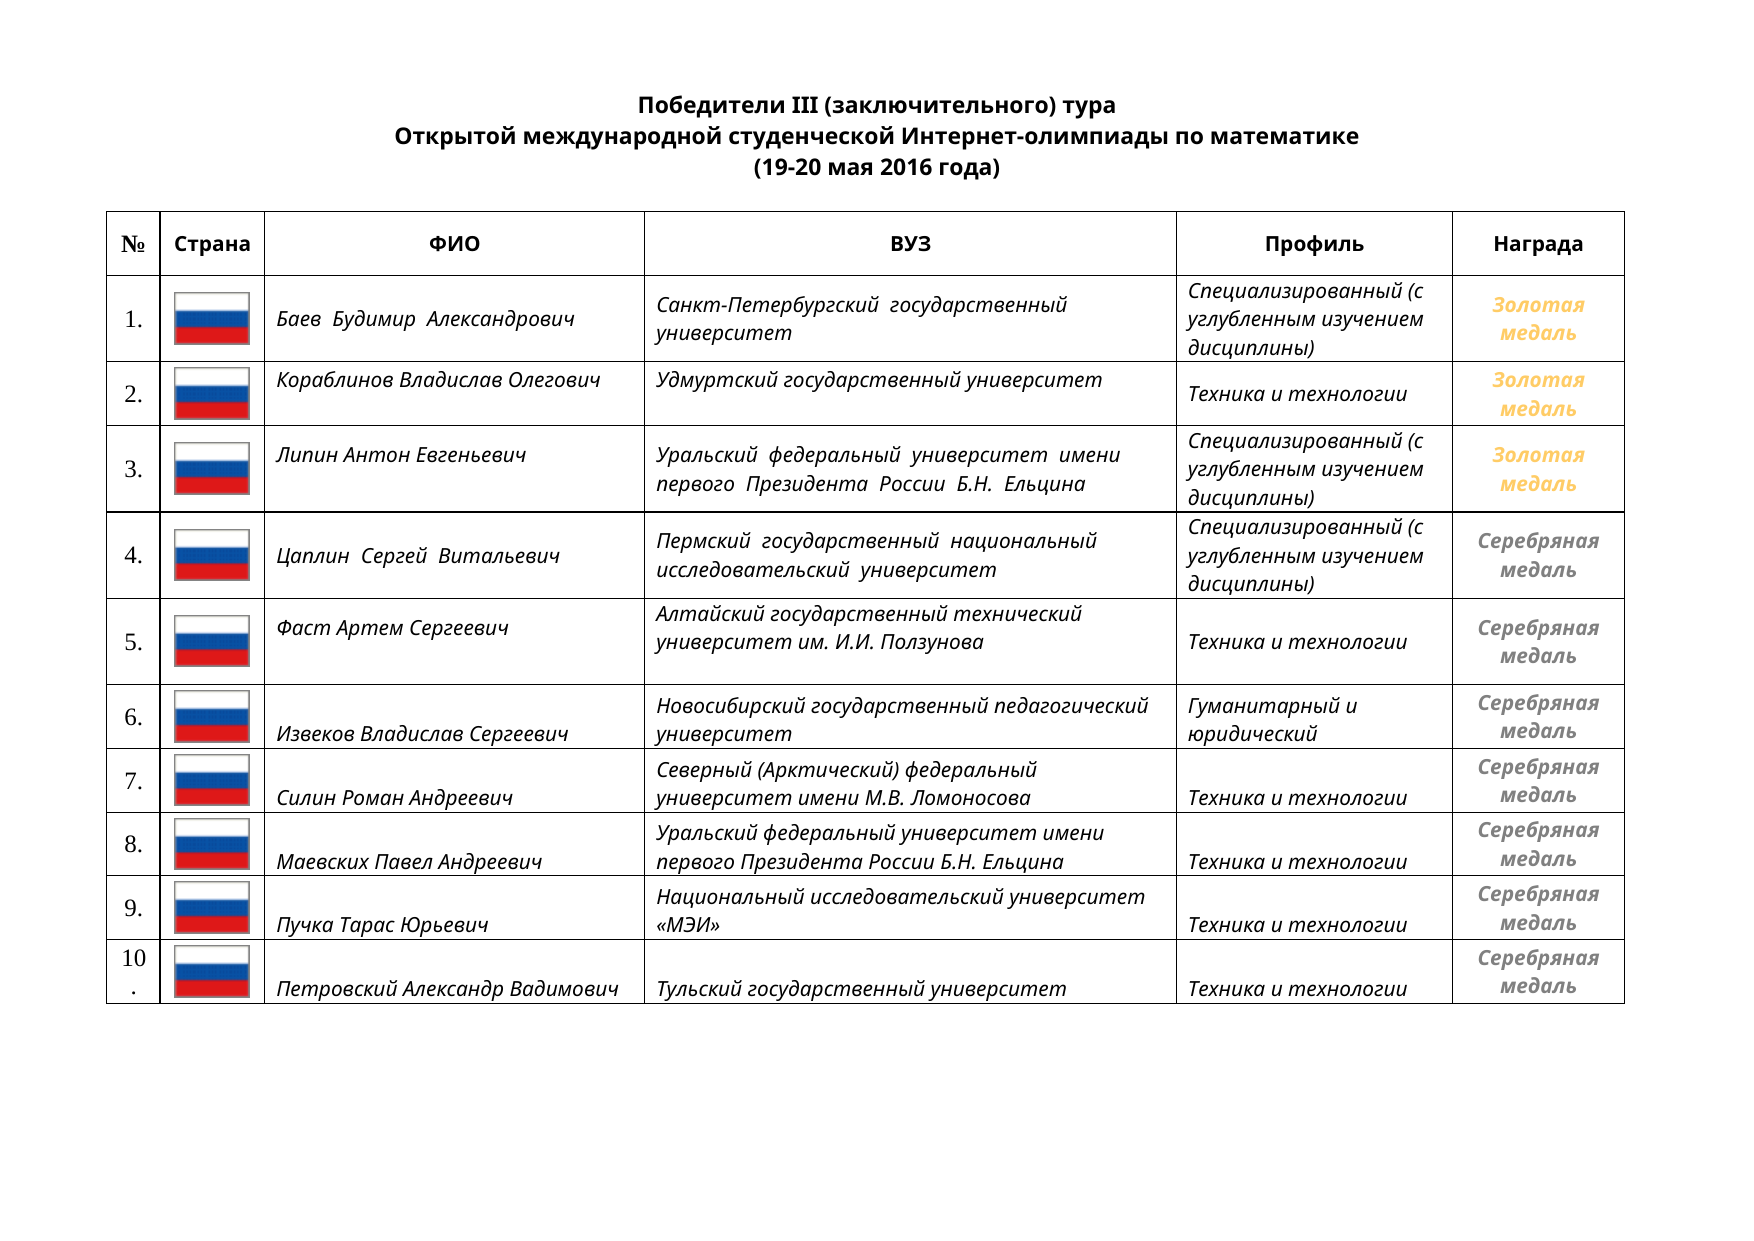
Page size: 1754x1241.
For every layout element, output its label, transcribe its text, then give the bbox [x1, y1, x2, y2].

table_cell Фаст Артем Сергеевич [265, 599, 644, 684]
table_header № [107, 212, 159, 275]
table_cell Техника и технологии [1177, 813, 1452, 875]
table_cell Серебряная медаль [1453, 685, 1624, 748]
table_cell Техника и технологии [1177, 599, 1452, 684]
table_cell Серебряная медаль [1453, 513, 1624, 598]
table_cell 7. [107, 749, 159, 812]
table_cell Северный (Арктический) федеральный университет имени М.В. Ломоносова [645, 749, 1176, 812]
table_cell Цаплин Сергей Витальевич [265, 513, 644, 598]
table_cell Гуманитарный и юридический [1177, 685, 1452, 748]
table_cell Золотая медаль [1453, 276, 1624, 361]
table_cell Новосибирский государственный педагогический университет [645, 685, 1176, 748]
table_cell Удмуртский государственный университет [645, 362, 1176, 425]
table_cell Золотая медаль [1453, 426, 1624, 511]
table_cell Специализированный (с углубленным изучением дисциплины) [1177, 276, 1452, 361]
table_cell 8. [107, 813, 159, 875]
table_cell [161, 513, 264, 598]
table_cell Кораблинов Владислав Олегович [265, 362, 644, 425]
table_cell 10. [107, 940, 159, 1003]
table_cell Алтайский государственный технический университет им. И.И. Ползунова [645, 599, 1176, 684]
text Победители III (заключительного) тура [118, 89, 1636, 120]
picture [174, 615, 250, 667]
table_cell [161, 749, 264, 812]
table_cell 5. [107, 599, 159, 684]
table_cell 1. [107, 276, 159, 361]
table_cell Маевских Павел Андреевич [265, 813, 644, 875]
table_header Профиль [1177, 212, 1452, 275]
picture [174, 442, 250, 495]
table_cell [161, 940, 264, 1003]
picture [174, 367, 250, 420]
table_cell Специализированный (с углубленным изучением дисциплины) [1177, 426, 1452, 511]
picture [174, 292, 250, 345]
picture [174, 529, 250, 581]
table_cell 6. [107, 685, 159, 748]
table_cell Техника и технологии [1177, 749, 1452, 812]
table_cell [161, 276, 264, 361]
table_cell 4. [107, 513, 159, 598]
table_cell Серебряная медаль [1453, 940, 1624, 1003]
table_cell Силин Роман Андреевич [265, 749, 644, 812]
table_cell Серебряная медаль [1453, 876, 1624, 939]
table_cell Техника и технологии [1177, 876, 1452, 939]
table_cell Уральский федеральный университет имени первого Президента России Б.Н. Ельцина [645, 813, 1176, 875]
table_cell Тульский государственный университет [645, 940, 1176, 1003]
table_header ВУЗ [645, 212, 1176, 275]
picture [174, 690, 250, 743]
table_cell Пермский государственный национальный исследовательский университет [645, 513, 1176, 598]
table_cell Извеков Владислав Сергеевич [265, 685, 644, 748]
table_cell Золотая медаль [1453, 362, 1624, 425]
table_cell Техника и технологии [1177, 362, 1452, 425]
table_cell Уральский федеральный университет имени первого Президента России Б.Н. Ельцина [645, 426, 1176, 511]
table_cell [161, 813, 264, 875]
table_cell Серебряная медаль [1453, 749, 1624, 812]
table_cell Серебряная медаль [1453, 599, 1624, 684]
picture [174, 818, 250, 870]
picture [174, 754, 250, 806]
text (19-20 мая 2016 года) [118, 151, 1636, 182]
table_cell Петровский Александр Вадимович [265, 940, 644, 1003]
table_cell 2. [107, 362, 159, 425]
table_cell Серебряная медаль [1453, 813, 1624, 875]
picture [174, 881, 250, 934]
table_cell [161, 426, 264, 511]
table_cell 3. [107, 426, 159, 511]
table_cell [161, 876, 264, 939]
table_cell 9. [107, 876, 159, 939]
table_cell Техника и технологии [1177, 940, 1452, 1003]
table_header Награда [1453, 212, 1624, 275]
table_cell Специализированный (с углубленным изучением дисциплины) [1177, 513, 1452, 598]
table_cell Баев Будимир Александрович [265, 276, 644, 361]
text Открытой международной студенческой Интернет-олимпиады по математике [118, 120, 1636, 151]
table_cell Липин Антон Евгеньевич [265, 426, 644, 511]
table_header ФИО [265, 212, 644, 275]
picture [174, 945, 250, 998]
table_cell Национальный исследовательский университет «МЭИ» [645, 876, 1176, 939]
table_cell Санкт-Петербургский государственный университет [645, 276, 1176, 361]
table_cell [161, 685, 264, 748]
table_cell Пучка Тарас Юрьевич [265, 876, 644, 939]
table_cell [161, 362, 264, 425]
table_header Страна [161, 212, 264, 275]
table_cell [161, 599, 264, 684]
